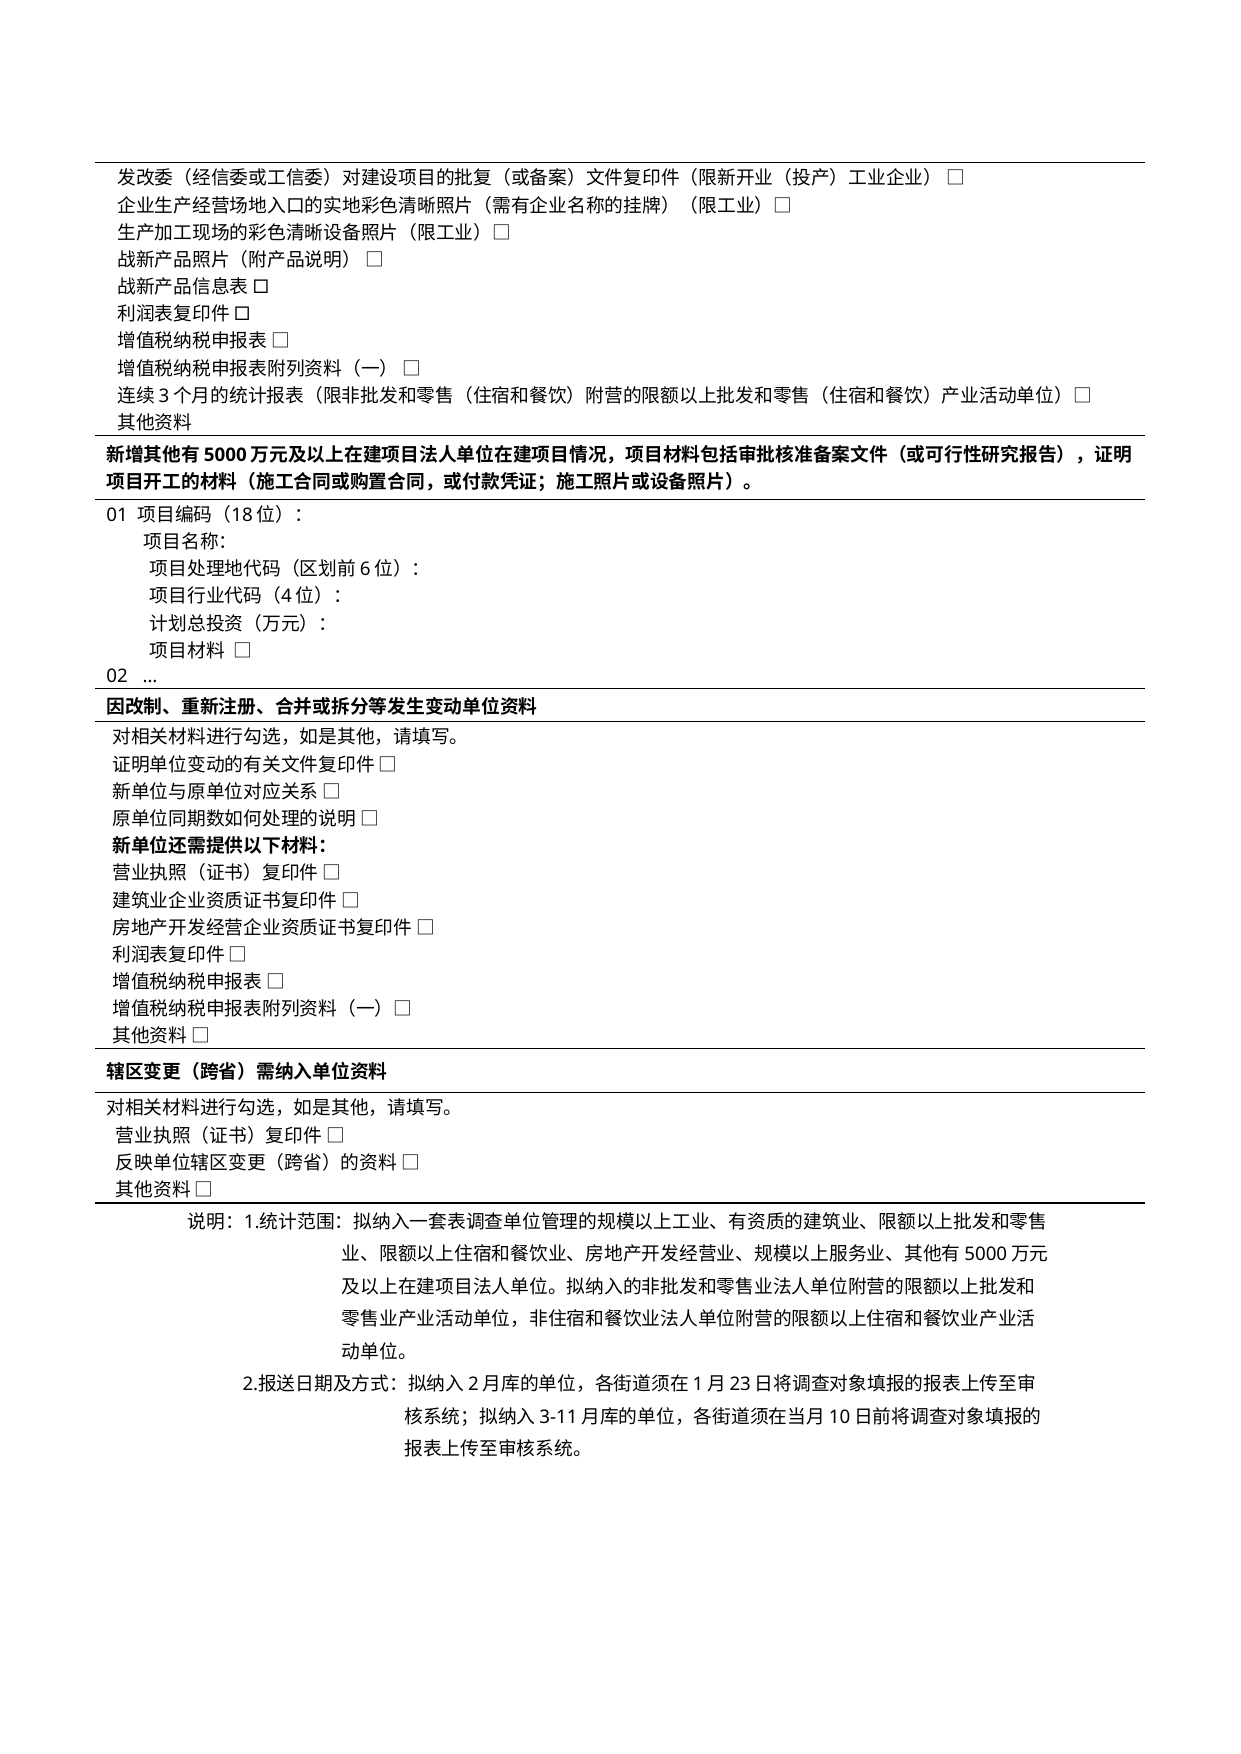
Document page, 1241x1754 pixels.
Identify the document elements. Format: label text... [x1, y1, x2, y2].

text 说明：1.统计范围：拟纳入一套表调查单位管理的规模以上工业、有资质的建筑业、限额以上批发和零售业、限额以上住宿和餐饮业、房地产开发经营业、规模以上服务业、其他有5000万元及以上在建项目法人单位。拟纳入的非批发和零售业法人单位附营的限额以上批发和零售业产业活动单位，非住宿和餐饮业法人单位附营的限额以上住宿和餐饮业产业活动单位。 [187, 1204, 1053, 1366]
list 2.报送日期及方式：拟纳入2月库的单位，各街道须在1月23日将调查对象填报的报表上传至审核系统；拟纳入3-11月库的单位，各街道须在当月10日前将调查对象填报的报表上传至审核系统。 [242, 1366, 1053, 1464]
table_cell 辖区变更（跨省）需纳入单位资料 [95, 1049, 1145, 1092]
table_cell 对相关材料进行勾选，如是其他，请填写。 证明单位变动的有关文件复印件 □ 新单位与原单位对应关系 □ 原单位同期数如何处理的说明 □ 新单位还需提供以下材料： 营业执照（证书）复印件 □ 建筑业企业资质证书复印件 □ 房地产开发经营企业资质证书复印件 □ 利润表复印件 □ 增值税纳税申报表 □ 增值税纳税申报表附列资料（一）□ 其他资料 □ [95, 722, 1145, 1048]
table_cell 新增其他有5000万元及以上在建项目法人单位在建项目情况，项目材料包括审批核准备案文件（或可行性研究报告），证明项目开工的材料（施工合同或购置合同，或付款凭证；施工照片或设备照片）。 [95, 436, 1145, 498]
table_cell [95, 163, 1145, 435]
table_cell 对相关材料进行勾选，如是其他，请填写。 营业执照（证书）复印件 □ 反映单位辖区变更（跨省）的资料 □ 其他资料 □ [95, 1093, 1145, 1202]
table_cell 01 项目编码（18位）： 项目名称： 项目处理地代码（区划前6位）： 项目行业代码（4位）： 计划总投资（万元）： 项目材料 □ 02 … [95, 500, 1145, 688]
table_cell 因改制、重新注册、合并或拆分等发生变动单位资料 [95, 689, 1145, 721]
